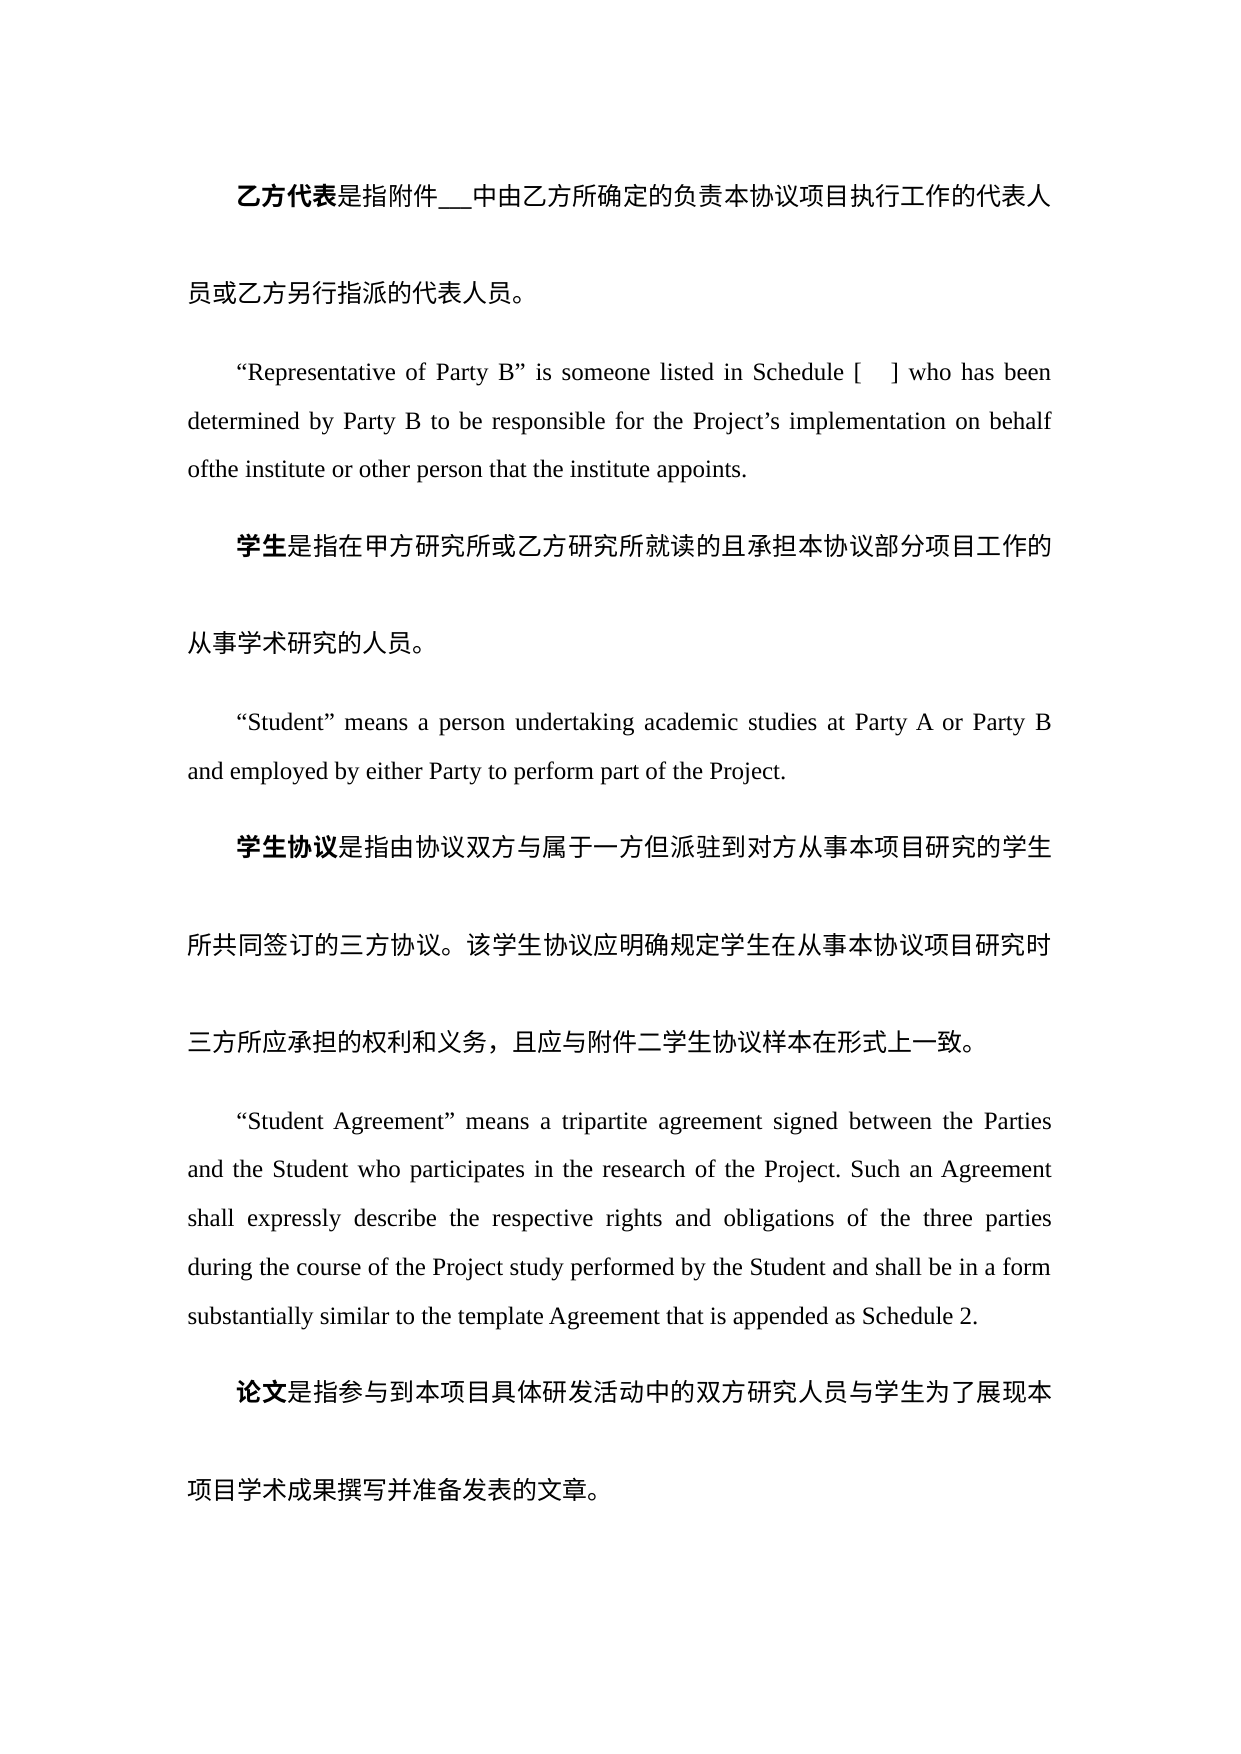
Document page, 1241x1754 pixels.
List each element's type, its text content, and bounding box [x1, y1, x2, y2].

text 乙方代表是指附件___中由乙方所确定的负责本协议项目执行工作的代表人员或乙方另行指派的代表人员。 [187, 162, 1053, 324]
text 论文是指参与到本项目具体研发活动中的双方研究人员与学生为了展现本项目学术成果撰写并准备发表的文章。 [187, 1358, 1053, 1521]
text 学生是指在甲方研究所或乙方研究所就读的且承担本协议部分项目工作的从事学术研究的人员。 [187, 512, 1053, 674]
text “Student” means a person undertaking academic studies at Party A or Party B and employed by either Party to perform part of the Project. [187, 705, 1053, 786]
text 学生协议是指由协议双方与属于一方但派驻到对方从事本项目研究的学生所共同签订的三方协议。该学生协议应明确规定学生在从事本协议项目研究时三方所应承担的权利和义务，且应与附件二学生协议样本在形式上一致。 [187, 813, 1053, 1073]
text “Student Agreement” means a tripartite agreement signed between the Parties and the Student who participates in the research of the Project. Such an Agreement shall expressly describe the respective rights and obligations of the three parties during the course of the Project study performed by the Student and shall be in a form substantially similar to the template Agreement that is appended as Schedule 2. [187, 1104, 1053, 1331]
text “Representative of Party B” is someone listed in Schedule [ ] who has been determined by Party B to be responsible for the Project’s implementation on behalf ofthe institute or other person that the institute appoints. [187, 355, 1053, 485]
